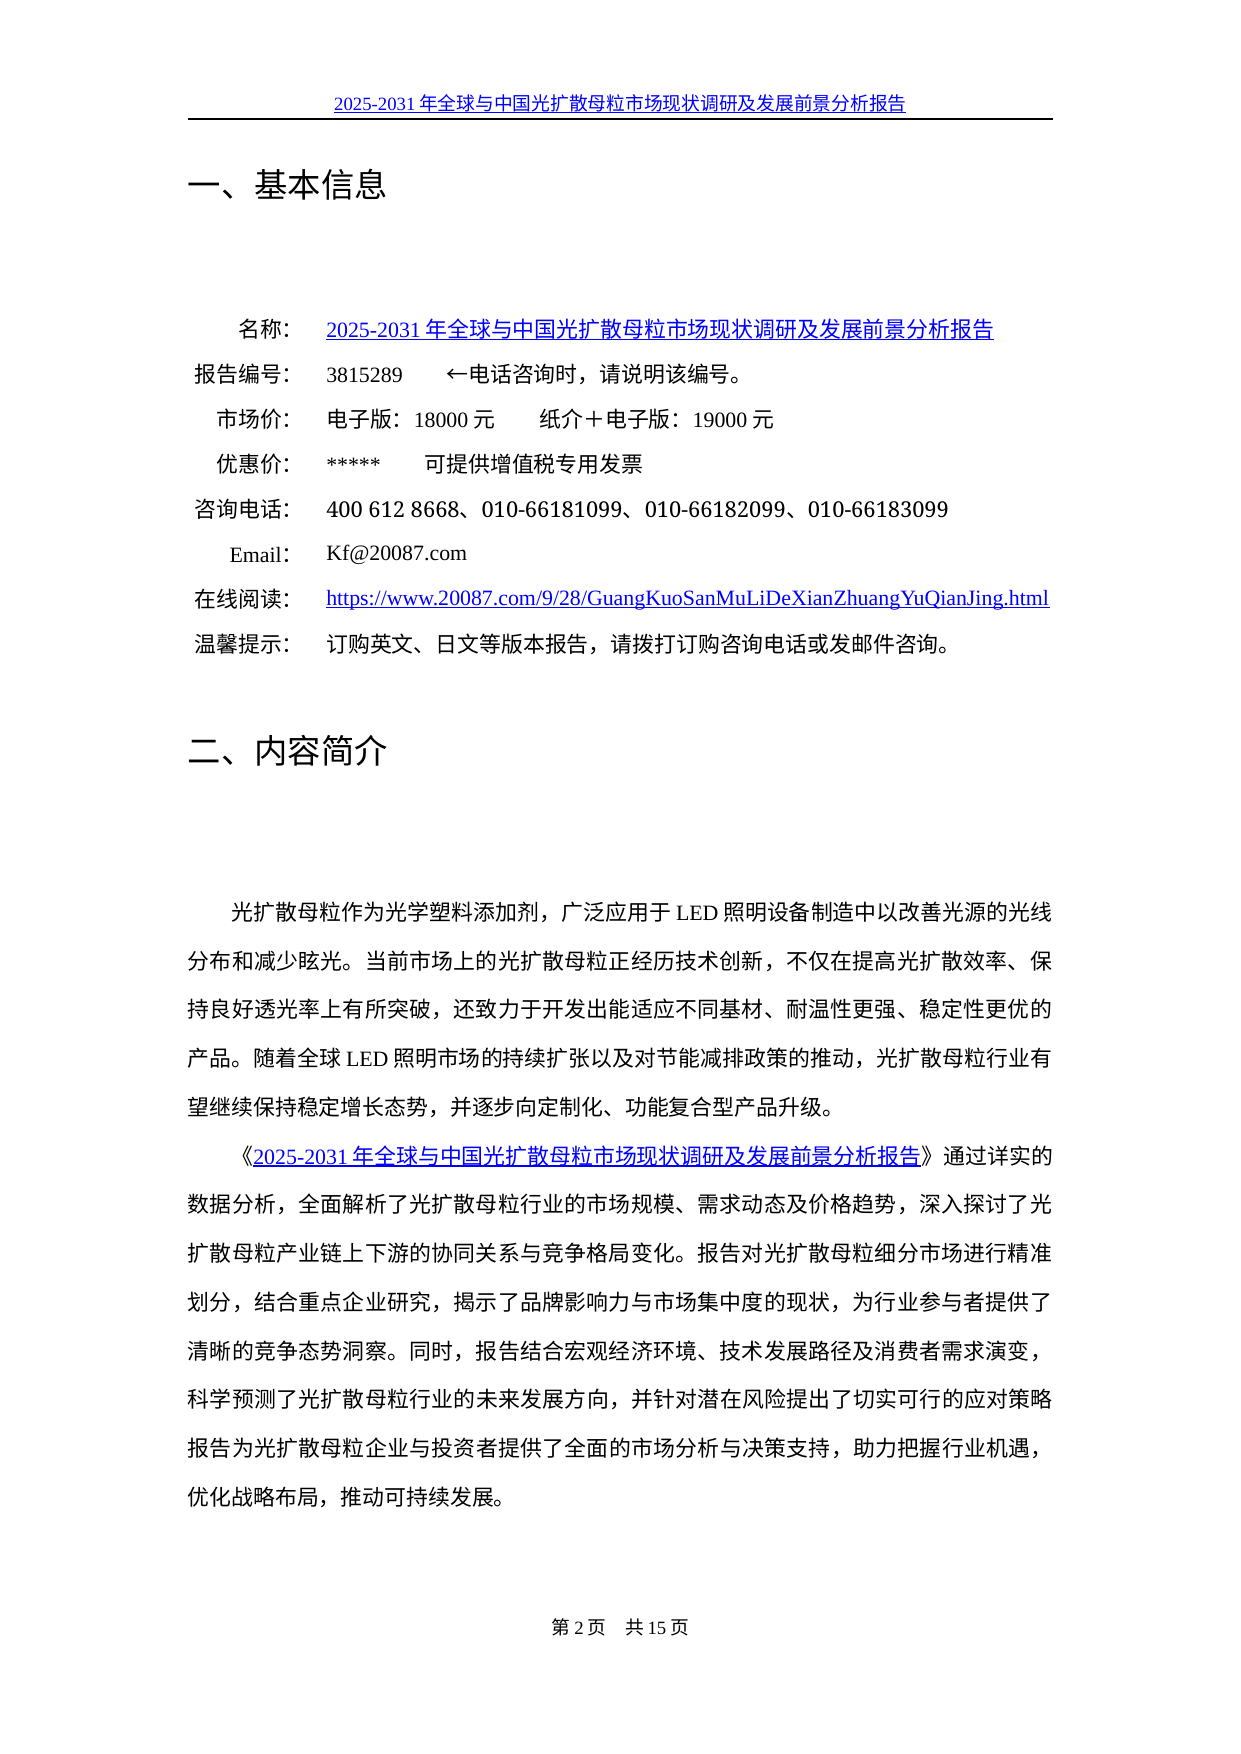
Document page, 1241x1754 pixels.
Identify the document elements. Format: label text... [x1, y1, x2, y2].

table_cell 温馨提示： [167, 627, 315, 672]
table_cell 400 612 8668、010-66181099、010-66182099、010-66183099 [315, 492, 1073, 537]
table_cell ***** 可提供增值税专用发票 [315, 447, 1073, 492]
table_cell 订购英文、日文等版本报告，请拨打订购咨询电话或发邮件咨询。 [315, 627, 1073, 672]
table_cell 电子版：18000 元 纸介＋电子版：19000 元 [315, 402, 1073, 447]
title 一、基本信息 [187, 150, 1053, 215]
table_header 名称： [167, 312, 315, 357]
table_cell 优惠价： [167, 447, 315, 492]
table_cell [315, 582, 1073, 627]
table_cell 3815289 ←电话咨询时，请说明该编号。 [315, 357, 1073, 402]
table_cell Email： [167, 537, 315, 582]
table_cell 在线阅读： [167, 582, 315, 627]
table_header 2025-2031年全球与中国光扩散母粒市场现状调研及发展前景分析报告 [315, 312, 1073, 357]
title 二、内容简介 [187, 717, 1053, 782]
table_cell 市场价： [167, 402, 315, 447]
table_cell Kf@20087.com [315, 537, 1073, 582]
table_cell 报告编号： [167, 357, 315, 402]
table_cell 咨询电话： [167, 492, 315, 537]
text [187, 894, 1053, 1512]
